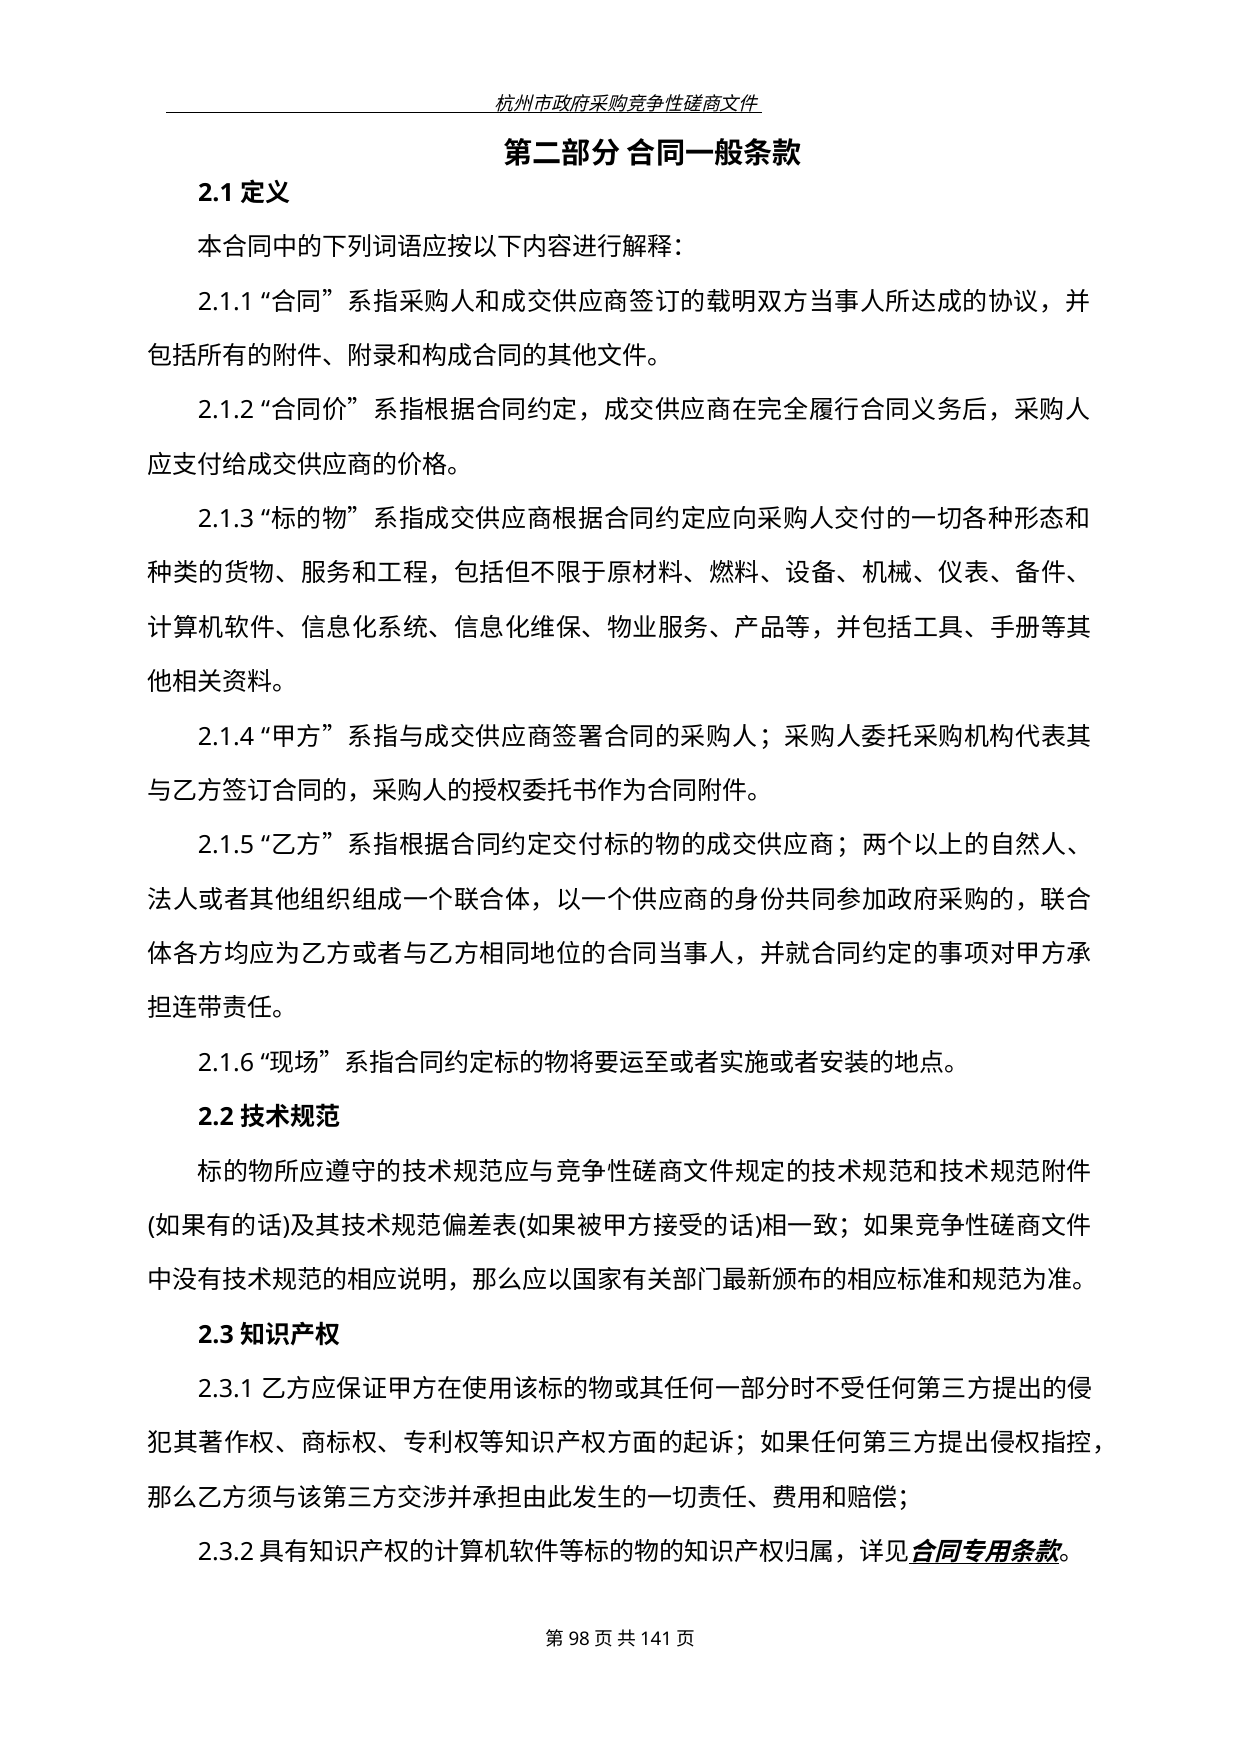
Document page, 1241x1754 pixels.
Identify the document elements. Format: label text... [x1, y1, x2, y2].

text 2.1.2 “合同价”系指根据合同约定，成交供应商在完全履行合同义务后，采购人应支付给成交供应商的价格。 [148, 390, 1092, 480]
text 本合同中的下列词语应按以下内容进行解释： [148, 227, 1092, 263]
text 2.1.3 “标的物”系指成交供应商根据合同约定应向采购人交付的一切各种形态和种类的货物、服务和工程，包括但不限于原材料、燃料、设备、机械、仪表、备件、计算机软件、信息化系统、信息化维保、物业服务、产品等，并包括工具、手册等其他相关资料。 [148, 498, 1092, 698]
text 2.1.5 “乙方”系指根据合同约定交付标的物的成交供应商；两个以上的自然人、法人或者其他组织组成一个联合体，以一个供应商的身份共同参加政府采购的，联合体各方均应为乙方或者与乙方相同地位的合同当事人，并就合同约定的事项对甲方承担连带责任。 [148, 825, 1092, 1024]
text 2.3.2具有知识产权的计算机软件等标的物的知识产权归属，详见合同专用条款。 [148, 1532, 1092, 1568]
text 第二部分 合同一般条款 [148, 130, 1092, 172]
text 2.1.6 “现场”系指合同约定标的物将要运至或者实施或者安装的地点。 [148, 1042, 1092, 1078]
text 2.1.4 “甲方”系指与成交供应商签署合同的采购人；采购人委托采购机构代表其与乙方签订合同的，采购人的授权委托书作为合同附件。 [148, 716, 1092, 807]
text 2.3 知识产权 [148, 1314, 1092, 1350]
text 2.2 技术规范 [148, 1097, 1092, 1133]
text 2.3.1 乙方应保证甲方在使用该标的物或其任何一部分时不受任何第三方提出的侵犯其著作权、商标权、专利权等知识产权方面的起诉；如果任何第三方提出侵权指控，那么乙方须与该第三方交涉并承担由此发生的一切责任、费用和赔偿； [148, 1368, 1092, 1513]
text 标的物所应遵守的技术规范应与竞争性磋商文件规定的技术规范和技术规范附件(如果有的话)及其技术规范偏差表(如果被甲方接受的话)相一致；如果竞争性磋商文件中没有技术规范的相应说明，那么应以国家有关部门最新颁布的相应标准和规范为准。 [148, 1151, 1092, 1296]
text 2.1.1 “合同”系指采购人和成交供应商签订的载明双方当事人所达成的协议，并包括所有的附件、附录和构成合同的其他文件。 [148, 281, 1092, 372]
text 2.1 定义 [148, 172, 1092, 208]
